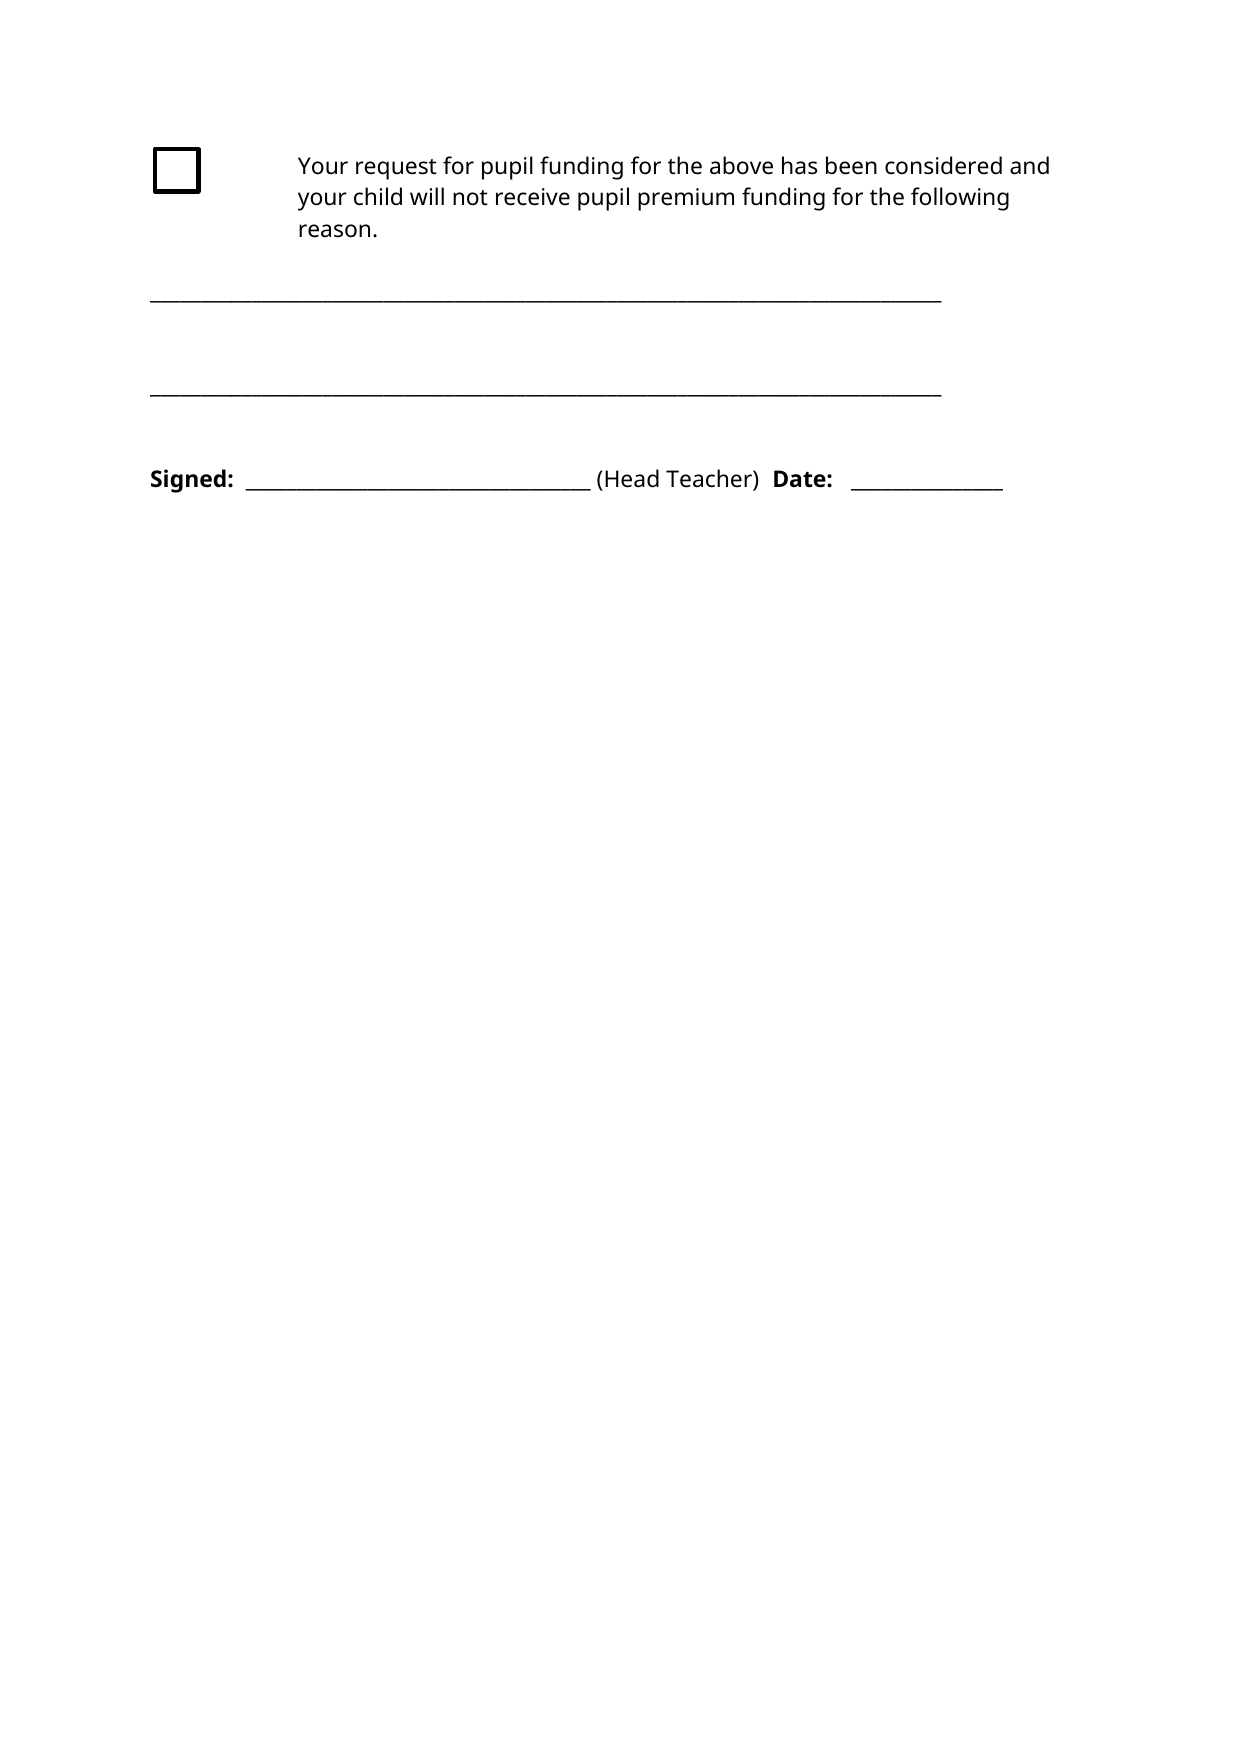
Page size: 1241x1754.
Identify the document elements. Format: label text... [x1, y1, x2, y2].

text Your request for pupil funding for the above has been considered and your child will not receive pupil premium funding for the following reason. [298, 150, 1090, 244]
text Signed: __________________________________ (Head Teacher) Date: _______________ [150, 462, 1090, 494]
text ______________________________________________________________________________ [150, 369, 1090, 400]
text ______________________________________________________________________________ [150, 275, 1090, 306]
